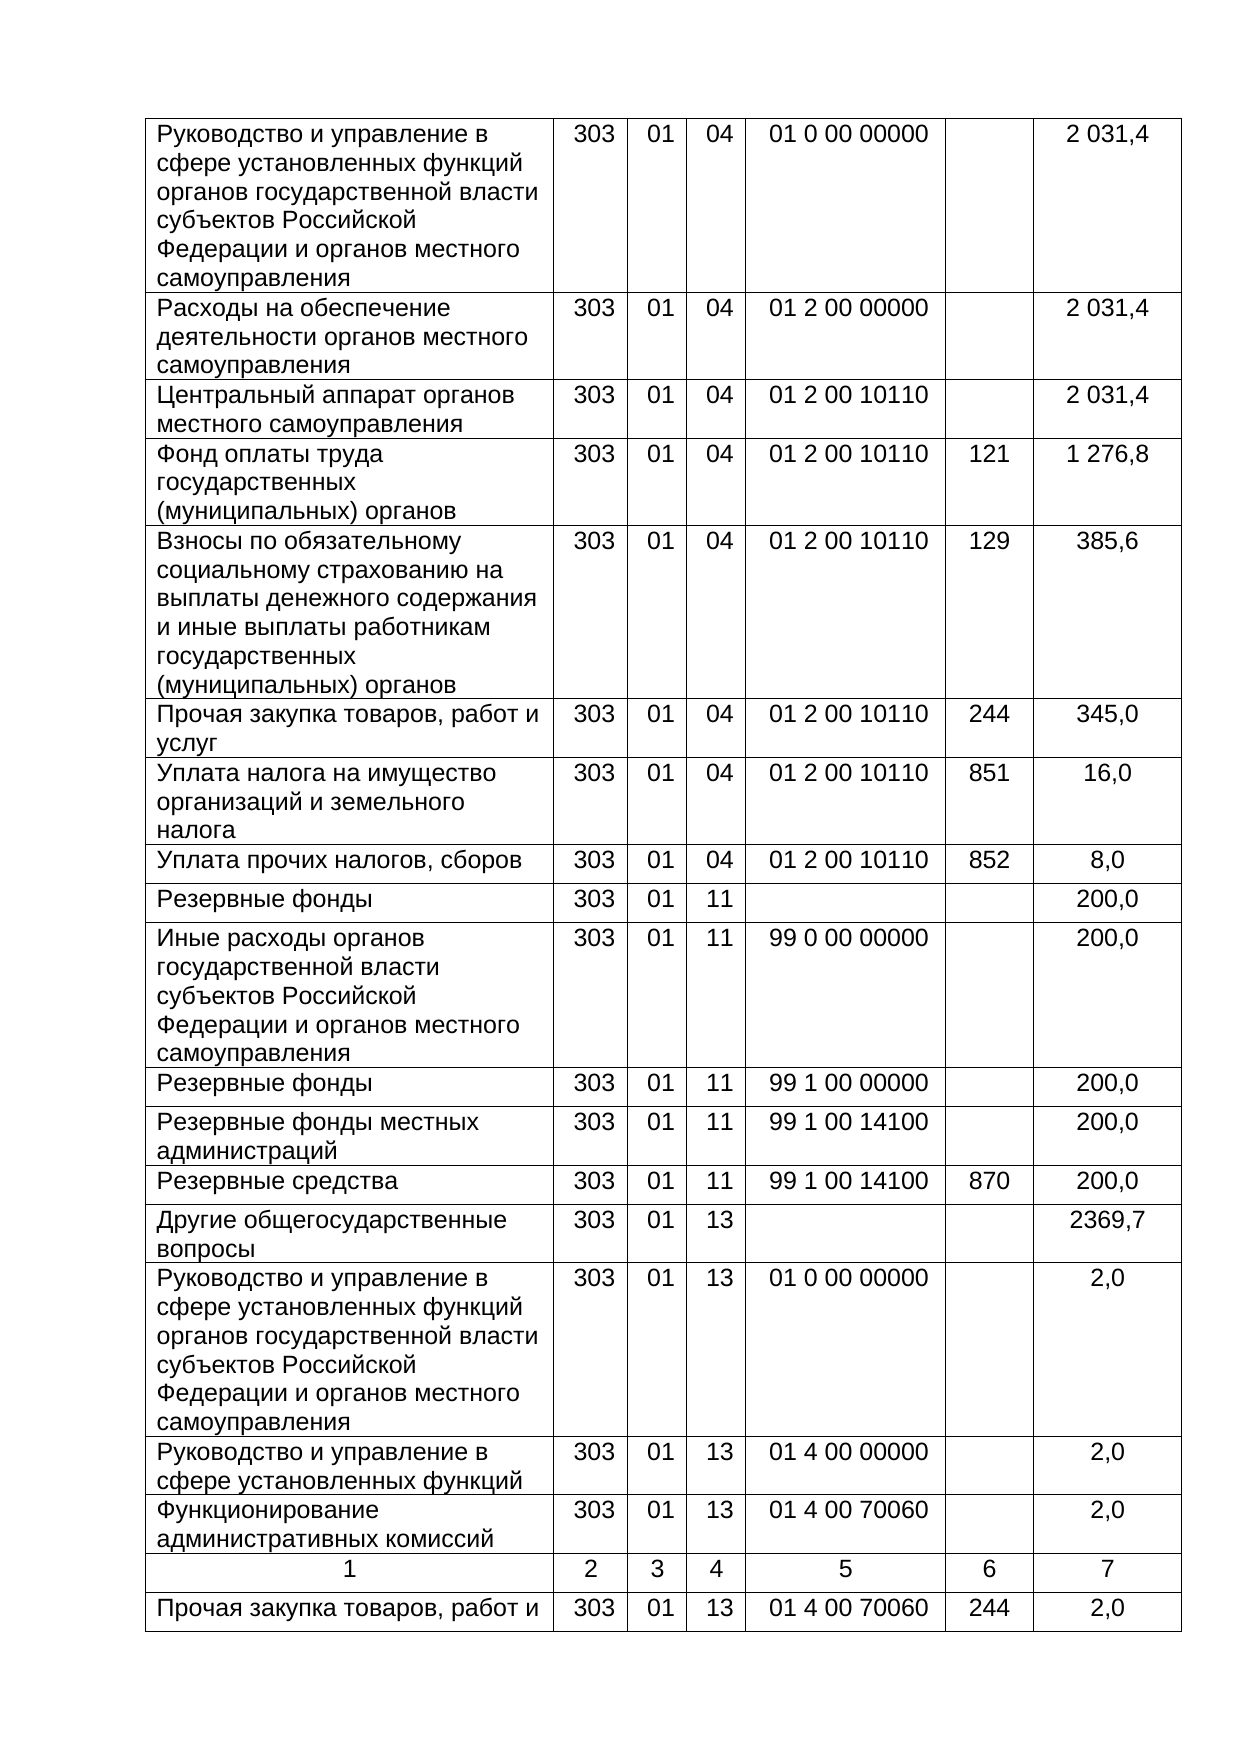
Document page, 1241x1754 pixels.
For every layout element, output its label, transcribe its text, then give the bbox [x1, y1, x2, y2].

table_cell 11 [687, 1068, 745, 1106]
table_cell 303 [554, 1166, 627, 1204]
table_cell 01 [628, 845, 686, 883]
table_cell [946, 923, 1033, 1067]
table_cell 13 [687, 1437, 745, 1494]
table_cell 303 [554, 439, 627, 525]
table_cell 303 [554, 1263, 627, 1436]
table_cell [946, 1205, 1033, 1262]
table_cell 303 [554, 1068, 627, 1106]
table_cell 121 [946, 439, 1033, 525]
table_cell 6 [946, 1554, 1033, 1592]
table_cell [946, 884, 1033, 922]
table_cell 01 [628, 1107, 686, 1165]
table_cell 01 2 00 10110 [746, 699, 945, 757]
table_cell Резервные фонды [146, 1068, 553, 1106]
table_cell 385,6 [1034, 526, 1181, 698]
table_cell 04 [687, 758, 745, 844]
table_cell Центральный аппарат органов местного самоуправления [146, 380, 553, 437]
table_cell 99 1 00 00000 [746, 1068, 945, 1106]
table_cell 04 [687, 380, 745, 437]
table_cell 303 [554, 1495, 627, 1553]
table_cell 01 4 00 00000 [746, 1437, 945, 1494]
table_cell 16,0 [1034, 758, 1181, 844]
table_cell 303 [554, 293, 627, 379]
table_cell 01 2 00 00000 [746, 293, 945, 379]
table_cell 1 [146, 1554, 553, 1592]
table_cell 303 [554, 699, 627, 757]
table_cell 8,0 [1034, 845, 1181, 883]
table_cell 303 [554, 526, 627, 698]
table_cell 7 [1034, 1554, 1181, 1592]
table_cell 01 [628, 293, 686, 379]
table_cell 01 2 00 10110 [746, 526, 945, 698]
table_cell 303 [554, 845, 627, 883]
table_cell 04 [687, 845, 745, 883]
table_cell 01 [628, 699, 686, 757]
table_cell Прочая закупка товаров, работ и услуг [146, 699, 553, 757]
table_cell 2 031,4 [1034, 293, 1181, 379]
table_cell 01 4 00 70060 [746, 1495, 945, 1553]
table_cell [946, 1068, 1033, 1106]
table_cell 01 [628, 1068, 686, 1106]
table_cell Функционирование административных комиссий [146, 1495, 553, 1553]
table_cell 870 [946, 1166, 1033, 1204]
table_cell 01 0 00 00000 [746, 1263, 945, 1436]
table_cell 851 [946, 758, 1033, 844]
table_cell 244 [946, 699, 1033, 757]
table_cell 2 031,4 [1034, 380, 1181, 437]
table_cell [946, 1263, 1033, 1436]
table_cell 852 [946, 845, 1033, 883]
table_cell Руководство и управление в сфере установленных функций [146, 1437, 553, 1494]
table_cell 129 [946, 526, 1033, 698]
table_cell 11 [687, 923, 745, 1067]
table_cell Иные расходы органов государственной власти субъектов Российской Федерации и органов местного самоуправления [146, 923, 553, 1067]
table_cell 01 2 00 10110 [746, 439, 945, 525]
table_cell Взносы по обязательному социальному страхованию на выплаты денежного содержания и иные выплаты работникам государственных (муниципальных) органов [146, 526, 553, 698]
table_cell [946, 380, 1033, 437]
table_cell 2,0 [1034, 1593, 1181, 1631]
table_cell 2369,7 [1034, 1205, 1181, 1262]
table_cell Резервные средства [146, 1166, 553, 1204]
table_cell 200,0 [1034, 884, 1181, 922]
table_cell 01 [628, 119, 686, 292]
table_cell 99 0 00 00000 [746, 923, 945, 1067]
table_cell [946, 1437, 1033, 1494]
table_cell 303 [554, 119, 627, 292]
table_cell 01 4 00 70060 [746, 1593, 945, 1631]
table_cell 303 [554, 1593, 627, 1631]
table_cell 04 [687, 699, 745, 757]
table_cell Фонд оплаты труда государственных (муниципальных) органов [146, 439, 553, 525]
table_cell Руководство и управление в сфере установленных функций органов государственной власти субъектов Российской Федерации и органов местного самоуправления [146, 119, 553, 292]
table_cell Расходы на обеспечение деятельности органов местного самоуправления [146, 293, 553, 379]
table_cell 99 1 00 14100 [746, 1107, 945, 1165]
table_cell [746, 884, 945, 922]
table_cell 1 276,8 [1034, 439, 1181, 525]
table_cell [146, 1593, 553, 1631]
table_cell 04 [687, 526, 745, 698]
table_cell 13 [687, 1205, 745, 1262]
table_cell 303 [554, 923, 627, 1067]
table_cell 303 [554, 380, 627, 437]
table_cell 04 [687, 293, 745, 379]
table_cell 303 [554, 884, 627, 922]
table_cell 303 [554, 1107, 627, 1165]
table_cell 01 [628, 1437, 686, 1494]
table_cell 200,0 [1034, 923, 1181, 1067]
table_cell 04 [687, 119, 745, 292]
table_cell 04 [687, 439, 745, 525]
table_cell 01 [628, 380, 686, 437]
table_cell 3 [628, 1554, 686, 1592]
table_cell 01 [628, 1166, 686, 1204]
table_cell 4 [687, 1554, 745, 1592]
table_cell [946, 1107, 1033, 1165]
table_cell 11 [687, 884, 745, 922]
table_cell 5 [746, 1554, 945, 1592]
table_cell 2,0 [1034, 1263, 1181, 1436]
table_cell Руководство и управление в сфере установленных функций органов государственной власти субъектов Российской Федерации и органов местного самоуправления [146, 1263, 553, 1436]
table_cell 11 [687, 1166, 745, 1204]
table_cell 01 2 00 10110 [746, 758, 945, 844]
table_cell Резервные фонды местных администраций [146, 1107, 553, 1165]
table_cell 303 [554, 1205, 627, 1262]
table_cell 13 [687, 1495, 745, 1553]
table_cell Уплата налога на имущество организаций и земельного налога [146, 758, 553, 844]
table_cell 01 [628, 1263, 686, 1436]
table_cell Резервные фонды [146, 884, 553, 922]
table_cell 01 0 00 00000 [746, 119, 945, 292]
table_cell 244 [946, 1593, 1033, 1631]
table_cell [946, 293, 1033, 379]
table_cell 11 [687, 1107, 745, 1165]
table_cell 2,0 [1034, 1437, 1181, 1494]
table_cell 200,0 [1034, 1166, 1181, 1204]
table_cell 200,0 [1034, 1107, 1181, 1165]
table_cell 01 [628, 1593, 686, 1631]
table_cell [946, 119, 1033, 292]
table_cell Уплата прочих налогов, сборов [146, 845, 553, 883]
table_cell 345,0 [1034, 699, 1181, 757]
table_cell 01 [628, 758, 686, 844]
table_cell 200,0 [1034, 1068, 1181, 1106]
table_cell 13 [687, 1263, 745, 1436]
table_cell 01 [628, 884, 686, 922]
table_cell [746, 1205, 945, 1262]
table_cell 01 2 00 10110 [746, 845, 945, 883]
table_cell 2,0 [1034, 1495, 1181, 1553]
table_cell 01 [628, 923, 686, 1067]
table_cell 01 [628, 1205, 686, 1262]
table_cell 99 1 00 14100 [746, 1166, 945, 1204]
table_cell 303 [554, 758, 627, 844]
table_cell 13 [687, 1593, 745, 1631]
table_cell 01 [628, 526, 686, 698]
table_cell 2 031,4 [1034, 119, 1181, 292]
table_cell Другие общегосударственные вопросы [146, 1205, 553, 1262]
table_cell 2 [554, 1554, 627, 1592]
table_cell 01 [628, 439, 686, 525]
table_cell 01 [628, 1495, 686, 1553]
table_cell 303 [554, 1437, 627, 1494]
table_cell 01 2 00 10110 [746, 380, 945, 437]
table_cell [946, 1495, 1033, 1553]
